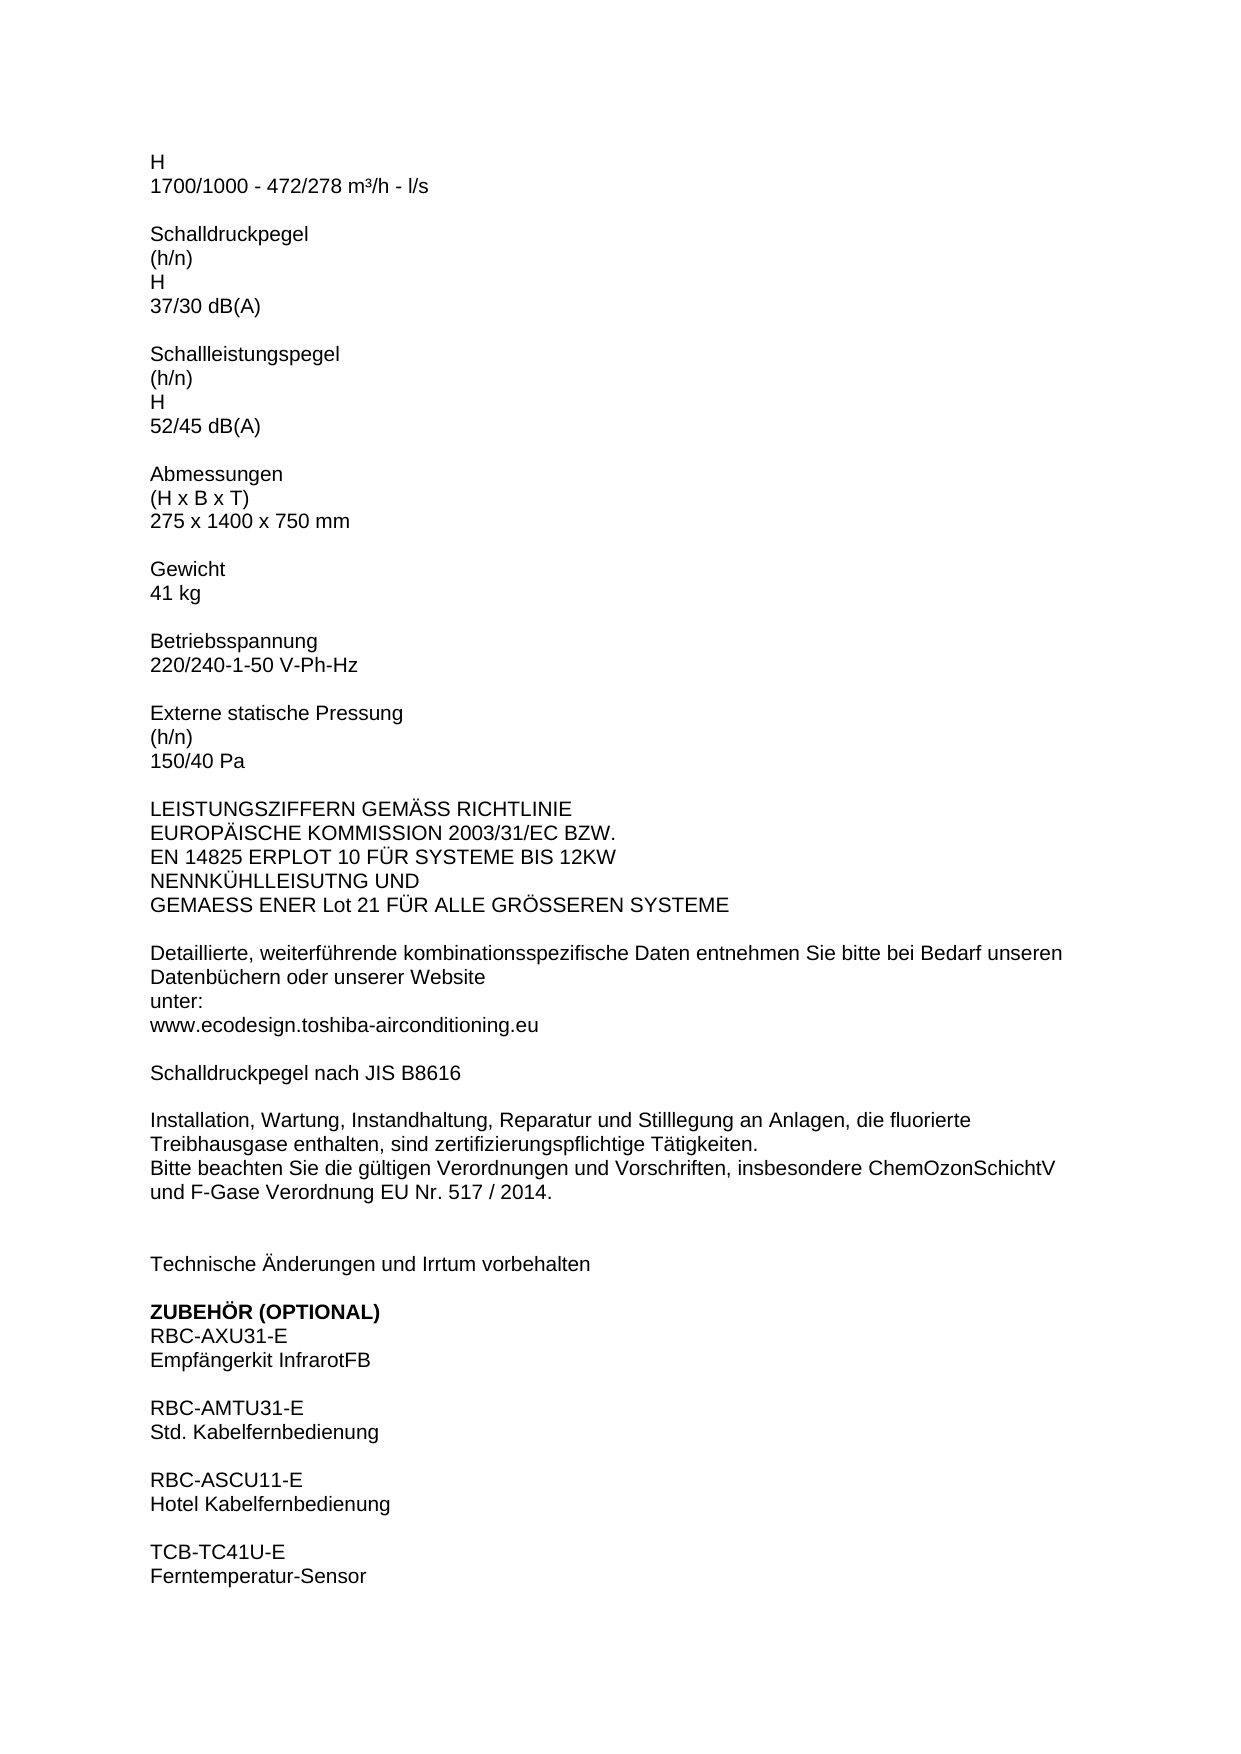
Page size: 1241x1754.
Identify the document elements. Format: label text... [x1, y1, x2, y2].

text Technische Änderungen und Irrtum vorbehalten [150, 1252, 1090, 1276]
text Installation, Wartung, Instandhaltung, Reparatur und Stilllegung an Anlagen, die fluorierte Treibhausgase enthalten, sind zertifizierungspflichtige Tätigkeiten. [150, 1108, 1090, 1156]
text H [150, 150, 1090, 174]
text (h/n) [150, 246, 1090, 270]
text EN 14825 ERPLOT 10 FÜR SYSTEME BIS 12KW [150, 845, 1090, 869]
text NENNKÜHLLEISUTNG UND [150, 869, 1090, 893]
text Ferntemperatur-Sensor [150, 1563, 1090, 1587]
text Schalldruckpegel [150, 222, 1090, 246]
text RBC-AXU31-E [150, 1324, 1090, 1348]
text EUROPÄISCHE KOMMISSION 2003/31/EC BZW. [150, 821, 1090, 845]
text 275 x 1400 x 750 mm [150, 509, 1090, 533]
text Gewicht [150, 557, 1090, 581]
text Abmessungen [150, 461, 1090, 485]
text unter: [150, 988, 1090, 1012]
text RBC-AMTU31-E [150, 1396, 1090, 1420]
text Detaillierte, weiterführende kombinationsspezifische Daten entnehmen Sie bitte bei Bedarf unseren Datenbüchern oder unserer Website [150, 941, 1090, 988]
text (h/n) [150, 725, 1090, 749]
text 150/40 Pa [150, 749, 1090, 773]
text (H x B x T) [150, 485, 1090, 509]
text Hotel Kabelfernbedienung [150, 1492, 1090, 1516]
text (h/n) [150, 366, 1090, 389]
text 37/30 dB(A) [150, 294, 1090, 318]
text TCB-TC41U-E [150, 1539, 1090, 1563]
text 52/45 dB(A) [150, 413, 1090, 437]
text Std. Kabelfernbedienung [150, 1420, 1090, 1444]
text Schalldruckpegel nach JIS B8616 [150, 1060, 1090, 1084]
text GEMAESS ENER Lot 21 FÜR ALLE GRÖSSEREN SYSTEME [150, 893, 1090, 917]
text 1700/1000 - 472/278 m³/h - l/s [150, 174, 1090, 198]
text 220/240-1-50 V-Ph-Hz [150, 653, 1090, 677]
text Schallleistungspegel [150, 342, 1090, 366]
text www.ecodesign.toshiba-airconditioning.eu [150, 1012, 1090, 1036]
text Bitte beachten Sie die gültigen Verordnungen und Vorschriften, insbesondere ChemOzonSchichtV und F-Gase Verordnung EU Nr. 517 / 2014. [150, 1156, 1090, 1204]
text RBC-ASCU11-E [150, 1468, 1090, 1492]
text H [150, 270, 1090, 294]
text Betriebsspannung [150, 629, 1090, 653]
text Externe statische Pressung [150, 701, 1090, 725]
text ZUBEHÖR (OPTIONAL) [150, 1300, 1090, 1324]
text 41 kg [150, 581, 1090, 605]
text Empfängerkit InfrarotFB [150, 1348, 1090, 1372]
text H [150, 389, 1090, 413]
text LEISTUNGSZIFFERN GEMÄSS RICHTLINIE [150, 797, 1090, 821]
